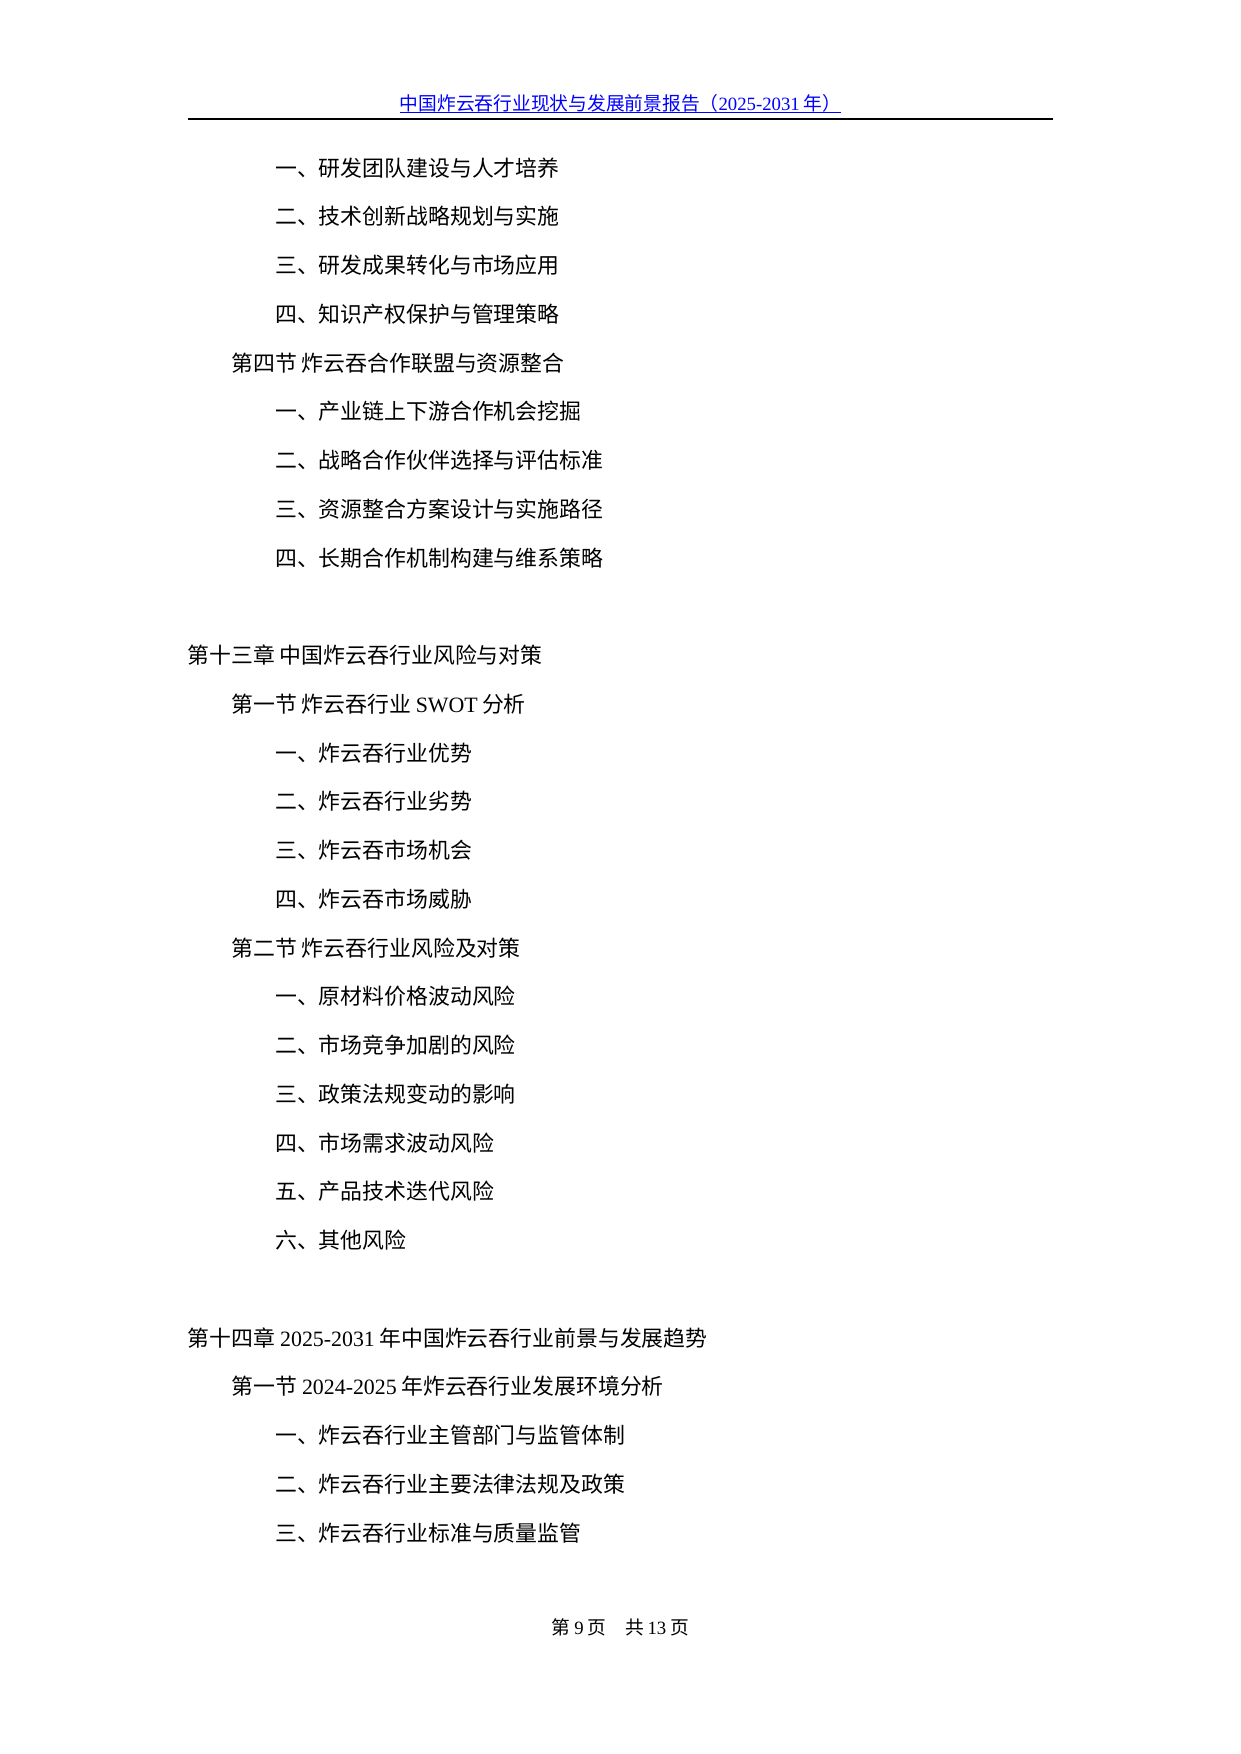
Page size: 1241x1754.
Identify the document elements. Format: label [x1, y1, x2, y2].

text [187, 150, 1053, 1548]
